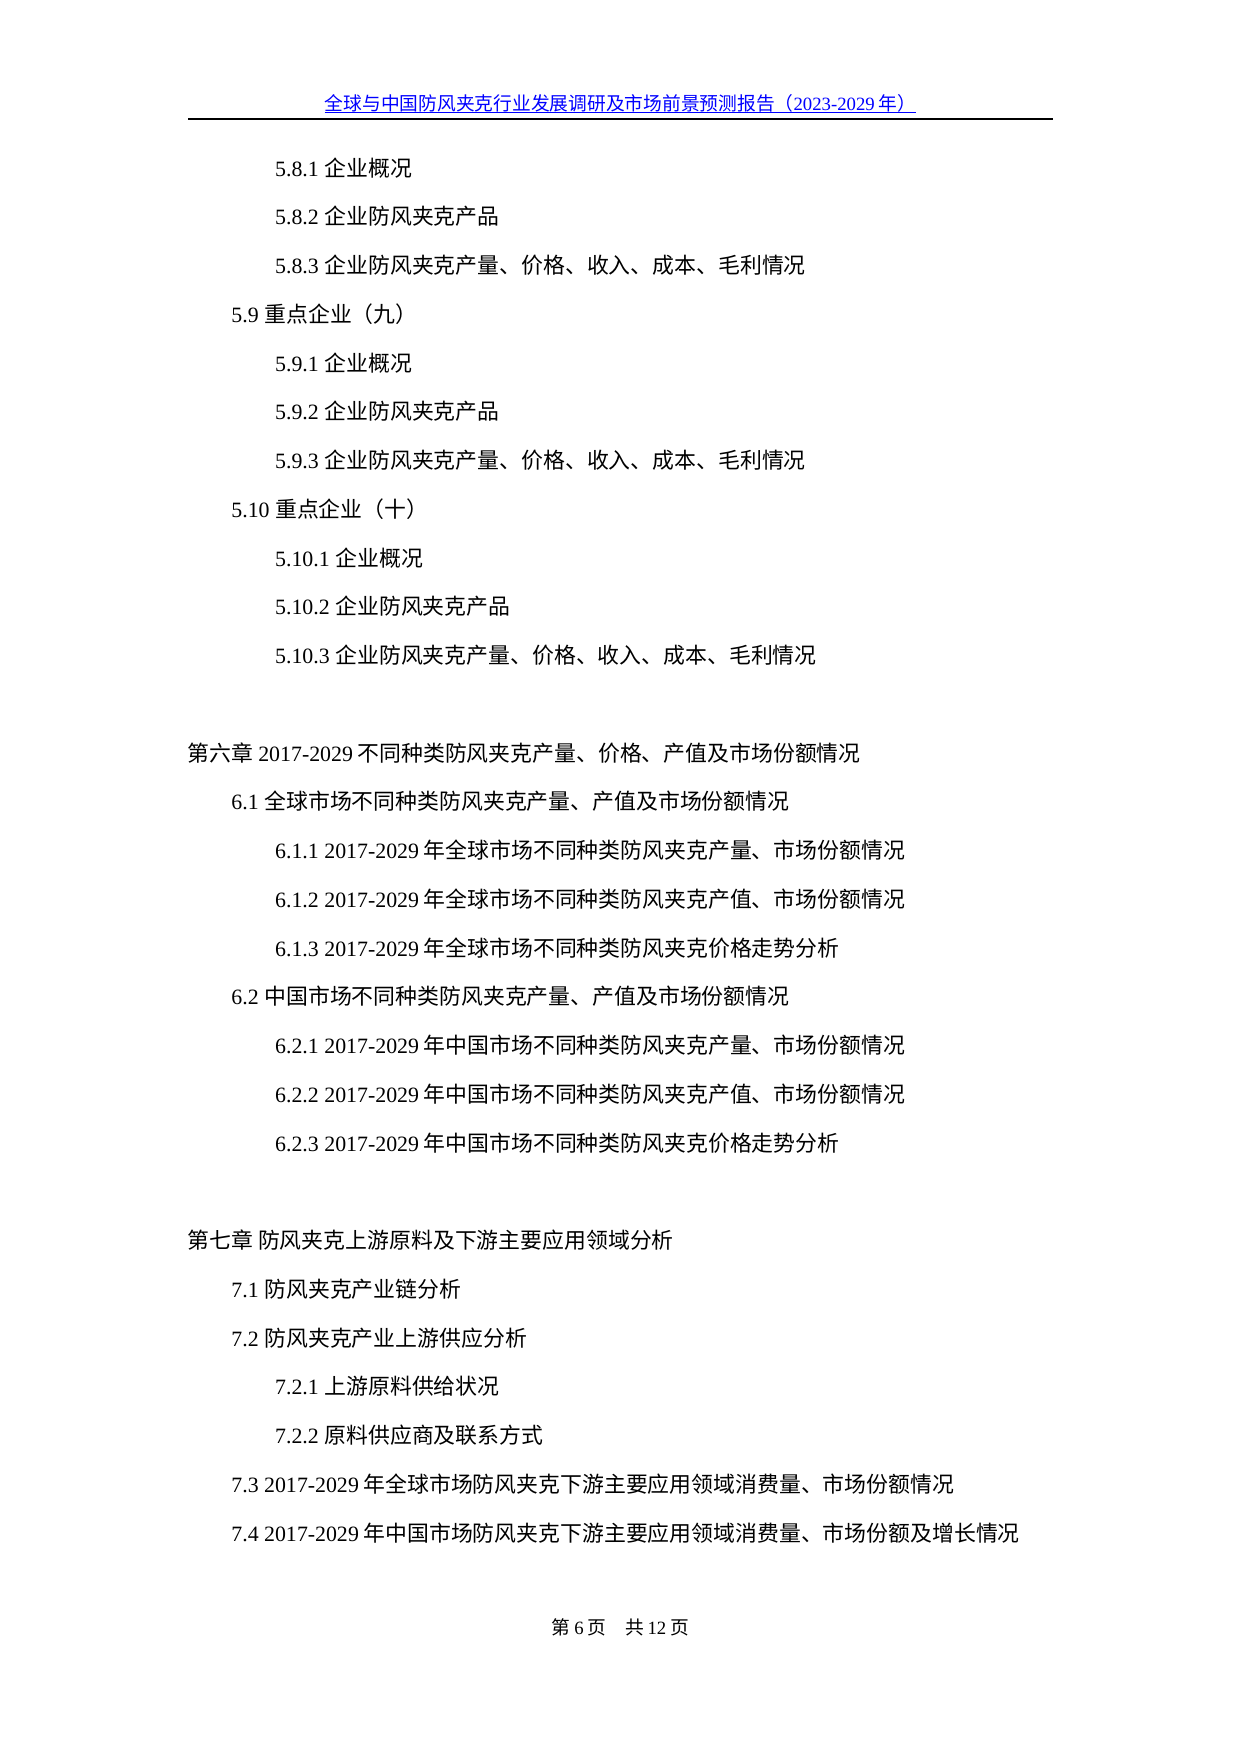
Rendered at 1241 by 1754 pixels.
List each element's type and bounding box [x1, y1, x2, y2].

text [187, 150, 1053, 1548]
